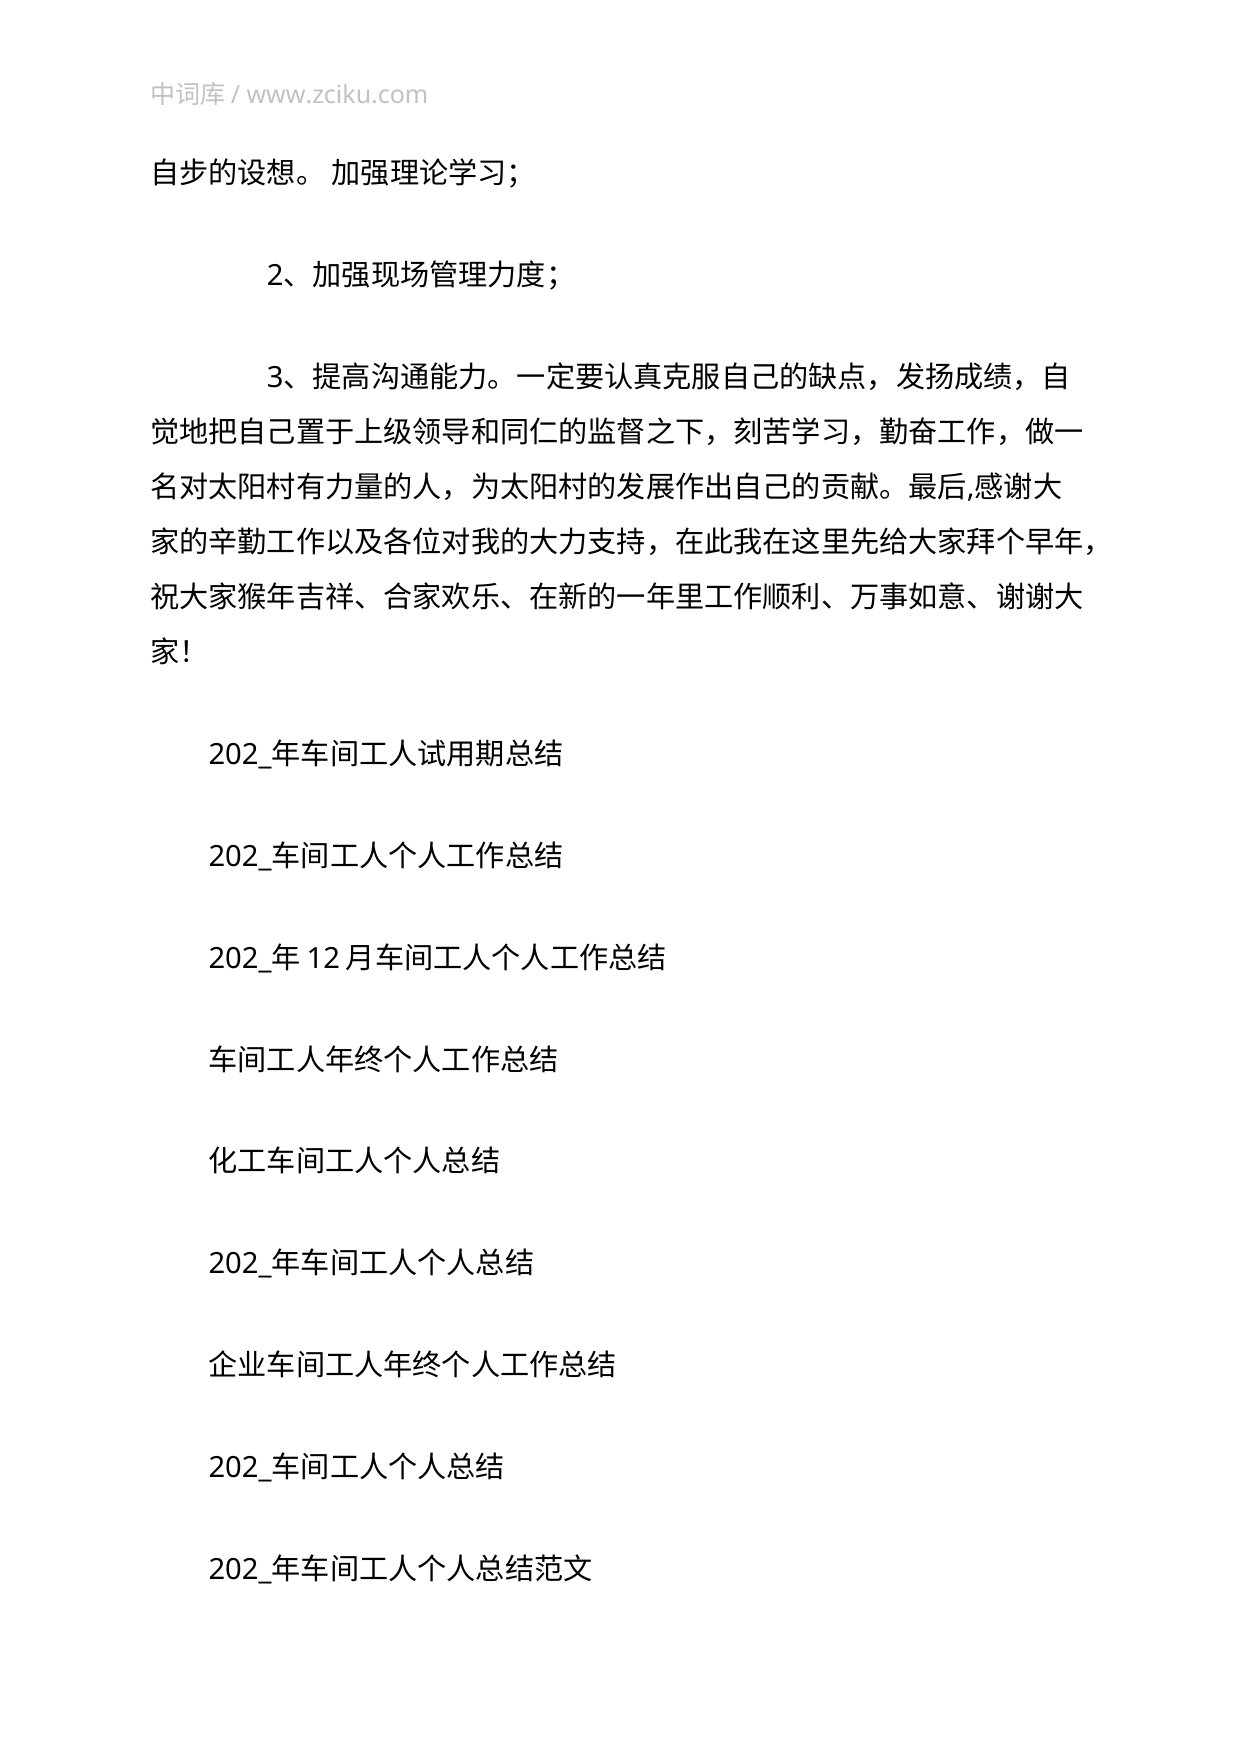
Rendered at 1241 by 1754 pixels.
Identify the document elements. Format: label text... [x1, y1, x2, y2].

text 202_车间工人个人总结 [150, 1443, 1090, 1486]
text 车间工人年终个人工作总结 [150, 1036, 1090, 1078]
text 202_年车间工人个人总结 [150, 1240, 1090, 1282]
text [150, 150, 1090, 192]
text 3、提高沟通能力。一定要认真克服自己的缺点，发扬成绩，自觉地把自己置于上级领导和同仁的监督之下，刻苦学习，勤奋工作，做一名对太阳村有力量的人，为太阳村的发展作出自己的贡献。最后,感谢大家的辛勤工作以及各位对我的大力支持，在此我在这里先给大家拜个早年，祝大家猴年吉祥、合家欢乐、在新的一年里工作顺利、万事如意、谢谢大家！ [150, 354, 1090, 671]
text 企业车间工人年终个人工作总结 [150, 1342, 1090, 1384]
text 202_年车间工人试用期总结 [150, 730, 1090, 773]
text 202_年12月车间工人个人工作总结 [150, 934, 1090, 977]
text 化工车间工人个人总结 [150, 1138, 1090, 1180]
text 202_年车间工人个人总结范文 [150, 1545, 1090, 1588]
text 2、加强现场管理力度； [150, 252, 1090, 294]
text 202_车间工人个人工作总结 [150, 832, 1090, 874]
